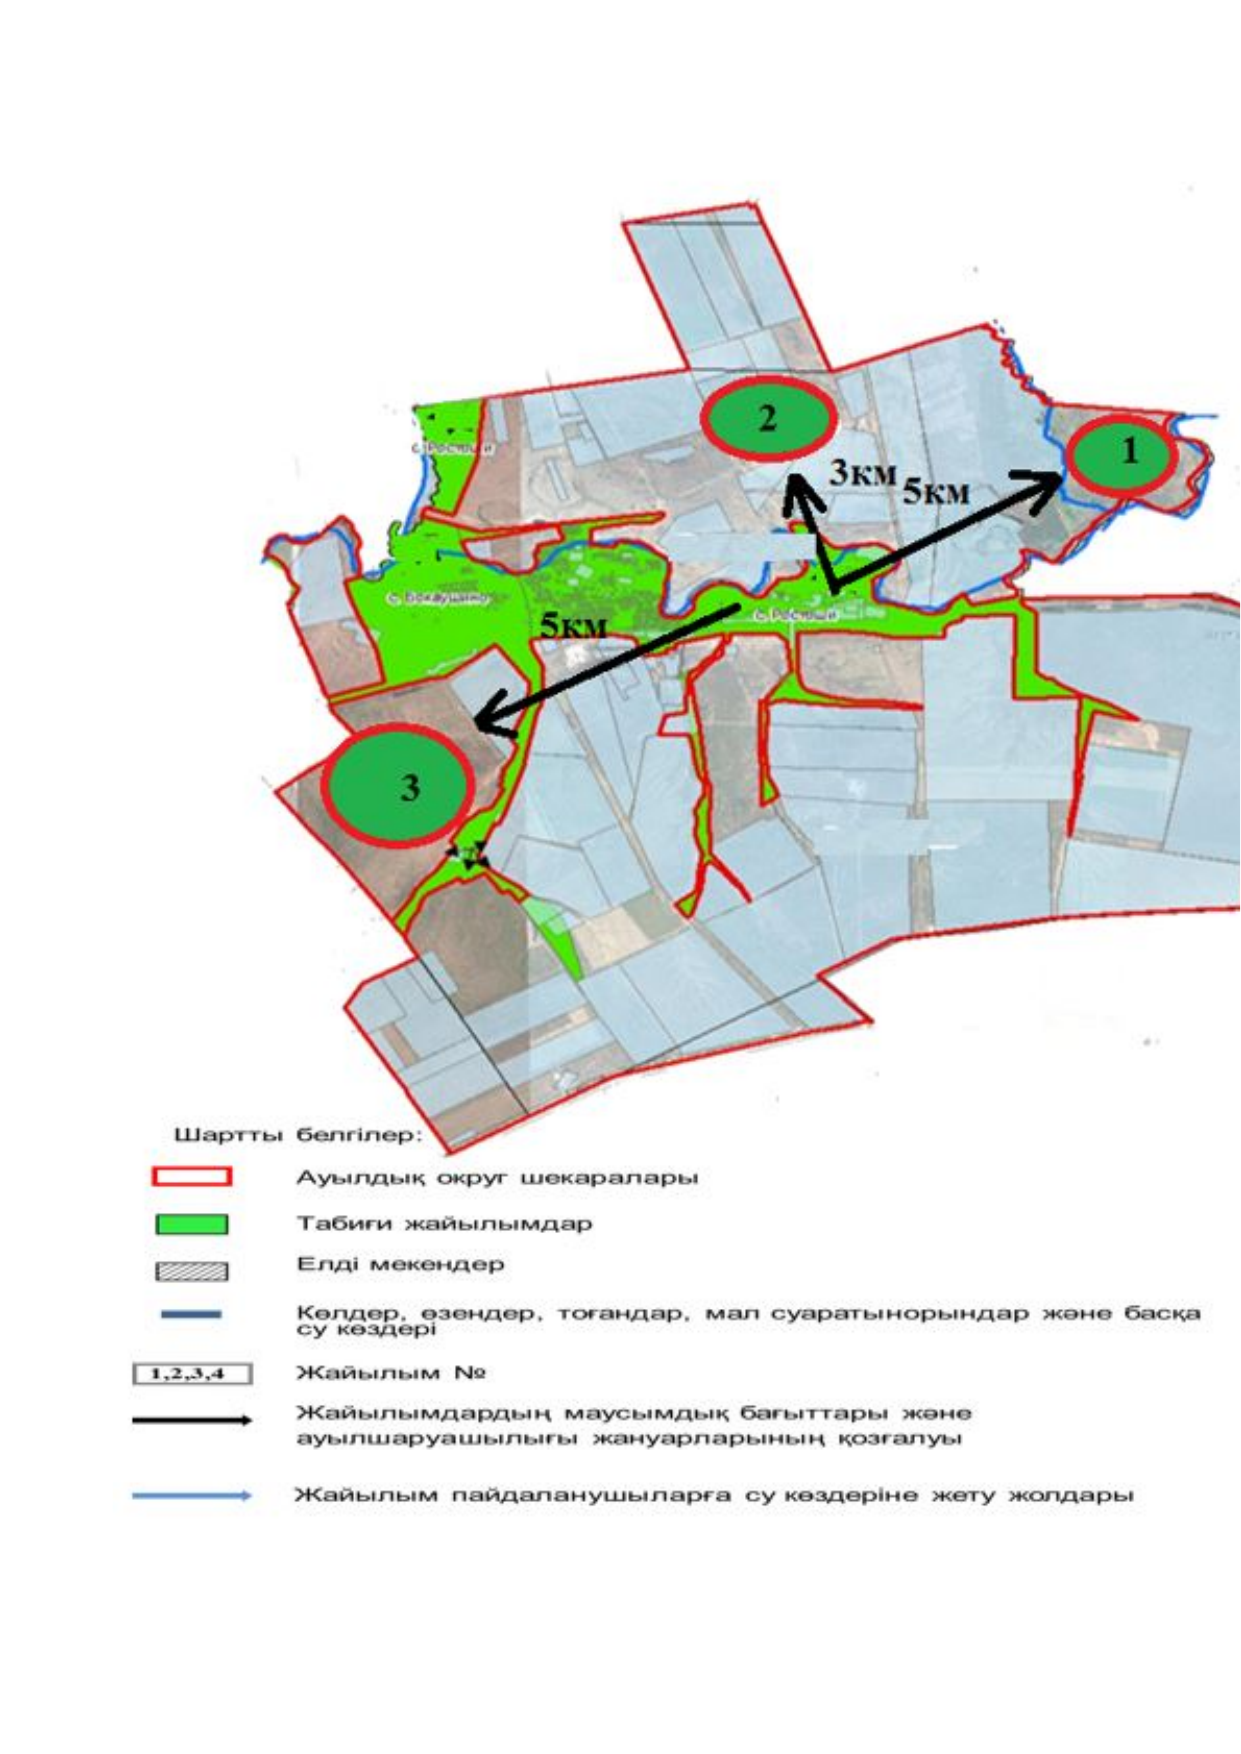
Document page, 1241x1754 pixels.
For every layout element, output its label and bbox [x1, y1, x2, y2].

picture [112, 150, 1241, 1602]
